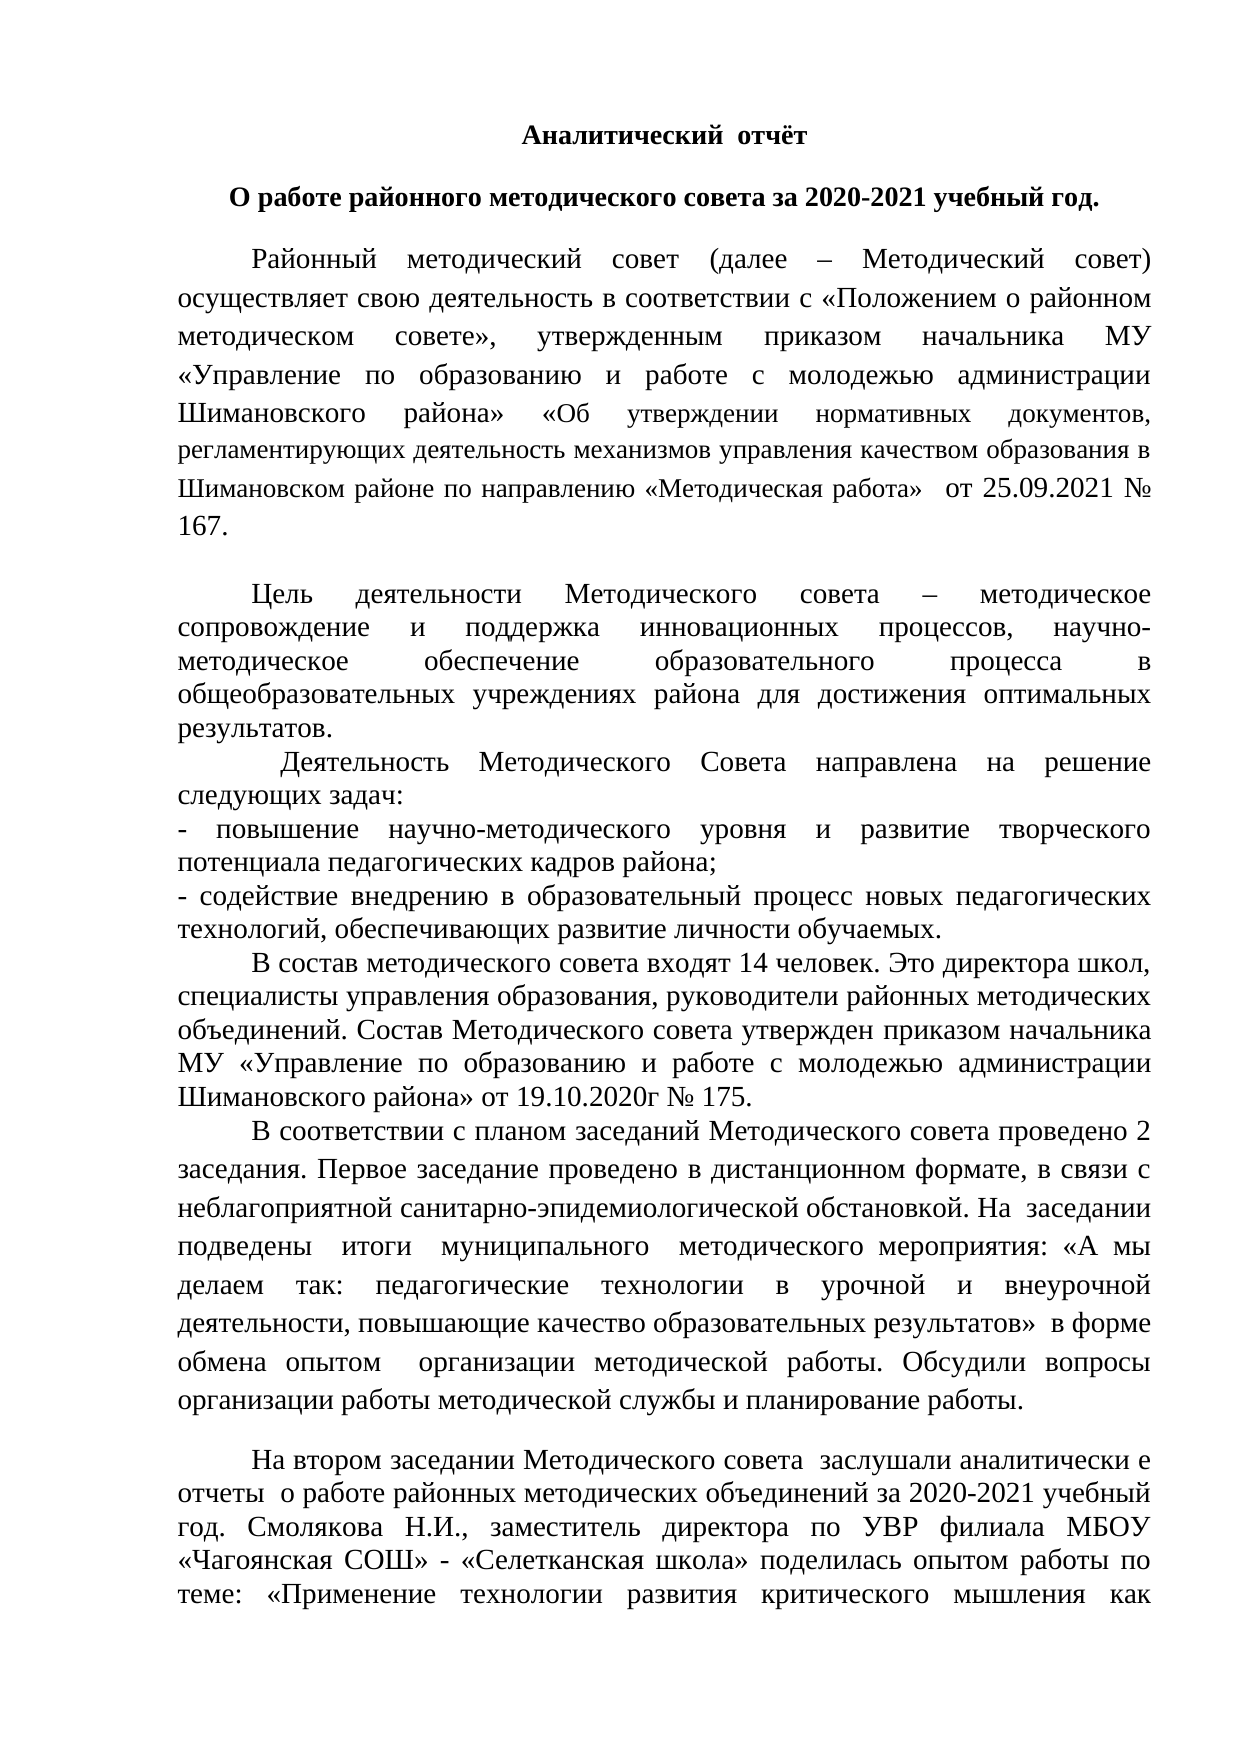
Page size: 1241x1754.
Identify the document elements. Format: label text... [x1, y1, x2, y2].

text О работе районного методического совета за 2020-2021 учебный год. [177, 180, 1152, 212]
text Районный методический совет (далее – Методический совет) осуществляет свою деятельность в соответствии с «Положением о районном методическом совете», утвержденным приказом начальника МУ «Управление по образованию и работе с молодежью администрации Шимановского района» «Об утверждении нормативных документов, регламентирующих деятельность механизмов управления качеством образования в Шимановском районе по направлению «Методическая работа» от 25.09.2021 № 167. [177, 241, 1152, 542]
text Цель деятельности Методического совета – методическое сопровождение и поддержка инновационных процессов, научно-методическое обеспечение образовательного процесса в общеобразовательных учреждениях района для достижения оптимальных результатов. [177, 576, 1152, 744]
text Деятельность Методического Совета направлена на решение следующих задач: [177, 744, 1152, 811]
text - повышение научно-методического уровня и развитие творческого потенциала педагогических кадров района; [177, 811, 1152, 878]
text - содействие внедрению в образовательный процесс новых педагогических технологий, обеспечивающих развитие личности обучаемых. [177, 878, 1152, 945]
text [177, 1442, 1152, 1609]
text В состав методического совета входят 14 человек. Это директора школ, специалисты управления образования, руководители районных методических объединений. Состав Методического совета утвержден приказом начальника МУ «Управление по образованию и работе с молодежью администрации Шимановского района» от 19.10.2020г № 175. [177, 945, 1152, 1113]
text В соответствии с планом заседаний Методического совета проведено 2 заседания. Первое заседание проведено в дистанционном формате, в связи с неблагоприятной санитарно-эпидемиологической обстановкой. На заседании подведены итоги муниципального методического мероприятия: «А мы делаем так: педагогические технологии в урочной и внеурочной деятельности, повышающие качество образовательных результатов» в форме обмена опытом организации методической работы. Обсудили вопросы организации работы методической службы и планирование работы. [177, 1113, 1152, 1416]
text Аналитический отчёт [177, 118, 1152, 151]
